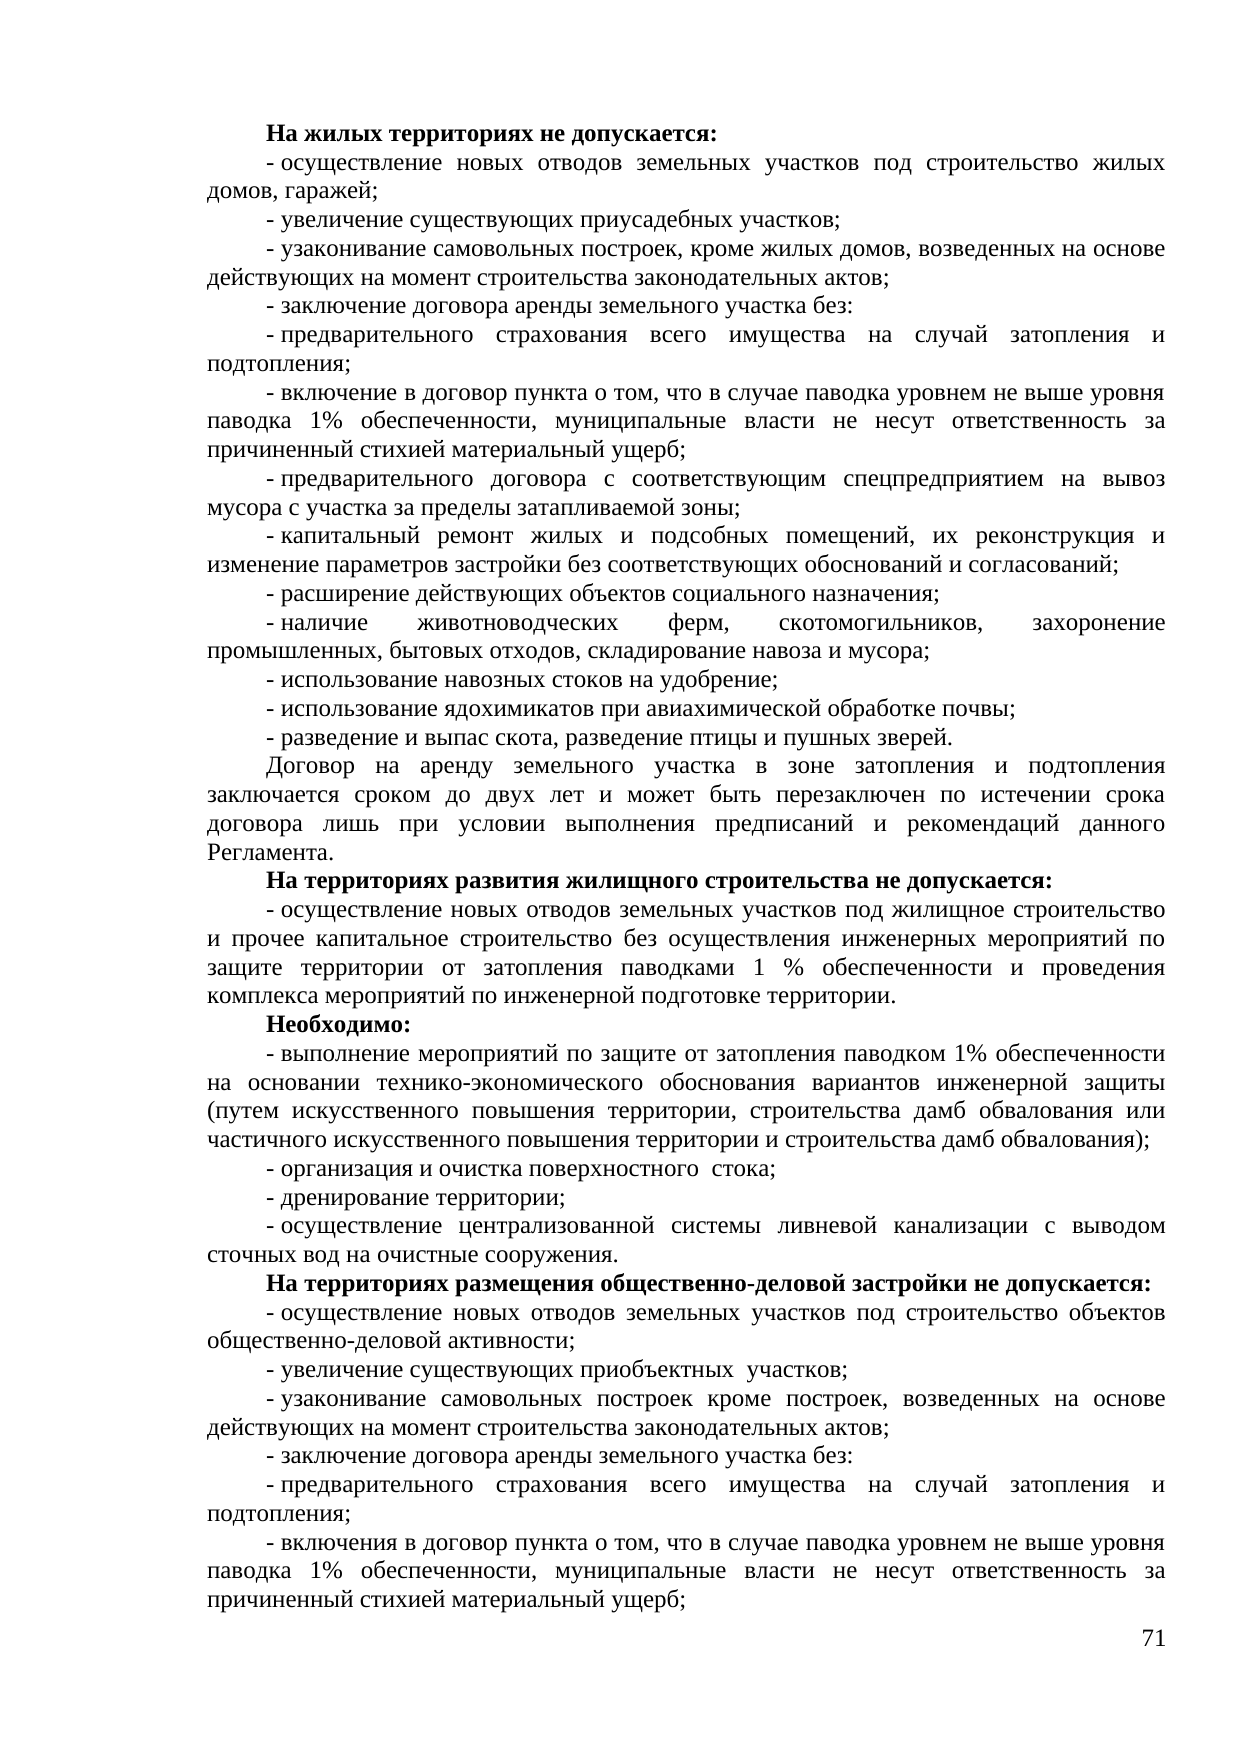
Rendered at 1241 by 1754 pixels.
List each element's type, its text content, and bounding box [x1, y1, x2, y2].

text - наличие животноводческих ферм, скотомогильников, захоронение промышленных, бытовых отходов, складирование навоза и мусора; [207, 607, 1166, 664]
text Договор на аренду земельного участка в зоне затопления и подтопления заключается сроком до двух лет и может быть перезаключен по истечении срока договора лишь при условии выполнения предписаний и рекомендаций данного Регламента. [207, 751, 1166, 866]
text - заключение договора аренды земельного участка без: [207, 1441, 1166, 1469]
text - использование ядохимикатов при авиахимической обработке почвы; [207, 693, 1166, 722]
text Необходимо: [207, 1009, 1166, 1038]
text На территориях развития жилищного строительства не допускается: [207, 866, 1166, 894]
text - организация и очистка поверхностного стока; [207, 1153, 1166, 1182]
text - включение в договор пункта о том, что в случае паводка уровнем не выше уровня паводка 1% обеспеченности, муниципальные власти не несут ответственность за причиненный стихией материальный ущерб; [207, 377, 1166, 463]
text - использование навозных стоков на удобрение; [207, 664, 1166, 693]
text - включения в договор пункта о том, что в случае паводка уровнем не выше уровня паводка 1% обеспеченности, муниципальные власти не несут ответственность за причиненный стихией материальный ущерб; [207, 1527, 1166, 1613]
text - выполнение мероприятий по защите от затопления паводком 1% обеспеченности на основании технико-экономического обоснования вариантов инженерной защиты (путем искусственного повышения территории, строительства дамб обвалования или частичного искусственного повышения территории и строительства дамб обвалования); [207, 1038, 1166, 1153]
text - предварительного страхования всего имущества на случай затопления и подтопления; [207, 319, 1166, 377]
text - предварительного договора с соответствующим спецпредприятием на вывоз мусора с участка за пределы затапливаемой зоны; [207, 463, 1166, 521]
text - осуществление новых отводов земельных участков под строительство жилых домов, гаражей; [207, 147, 1166, 204]
text - узаконивание самовольных построек кроме построек, возведенных на основе действующих на момент строительства законодательных актов; [207, 1383, 1166, 1441]
text - разведение и выпас скота, разведение птицы и пушных зверей. [207, 722, 1166, 751]
text - увеличение существующих приобъектных участков; [207, 1354, 1166, 1383]
text На жилых территориях не допускается: [207, 118, 1166, 147]
text - осуществление новых отводов земельных участков под строительство объектов общественно-деловой активности; [207, 1297, 1166, 1354]
text - осуществление централизованной системы ливневой канализации с выводом сточных вод на очистные сооружения. [207, 1211, 1166, 1268]
text - капитальный ремонт жилых и подсобных помещений, их реконструкция и изменение параметров застройки без соответствующих обоснований и согласований; [207, 521, 1166, 578]
text - заключение договора аренды земельного участка без: [207, 291, 1166, 319]
text - узаконивание самовольных построек, кроме жилых домов, возведенных на основе действующих на момент строительства законодательных актов; [207, 233, 1166, 291]
text На территориях размещения общественно-деловой застройки не допускается: [207, 1268, 1166, 1297]
text - осуществление новых отводов земельных участков под жилищное строительство и прочее капитальное строительство без осуществления инженерных мероприятий по защите территории от затопления паводками 1 % обеспеченности и проведения комплекса мероприятий по инженерной подготовке территории. [207, 894, 1166, 1009]
text - дренирование территории; [207, 1182, 1166, 1211]
text - расширение действующих объектов социального назначения; [207, 578, 1166, 607]
text - предварительного страхования всего имущества на случай затопления и подтопления; [207, 1469, 1166, 1527]
text - увеличение существующих приусадебных участков; [207, 204, 1166, 233]
